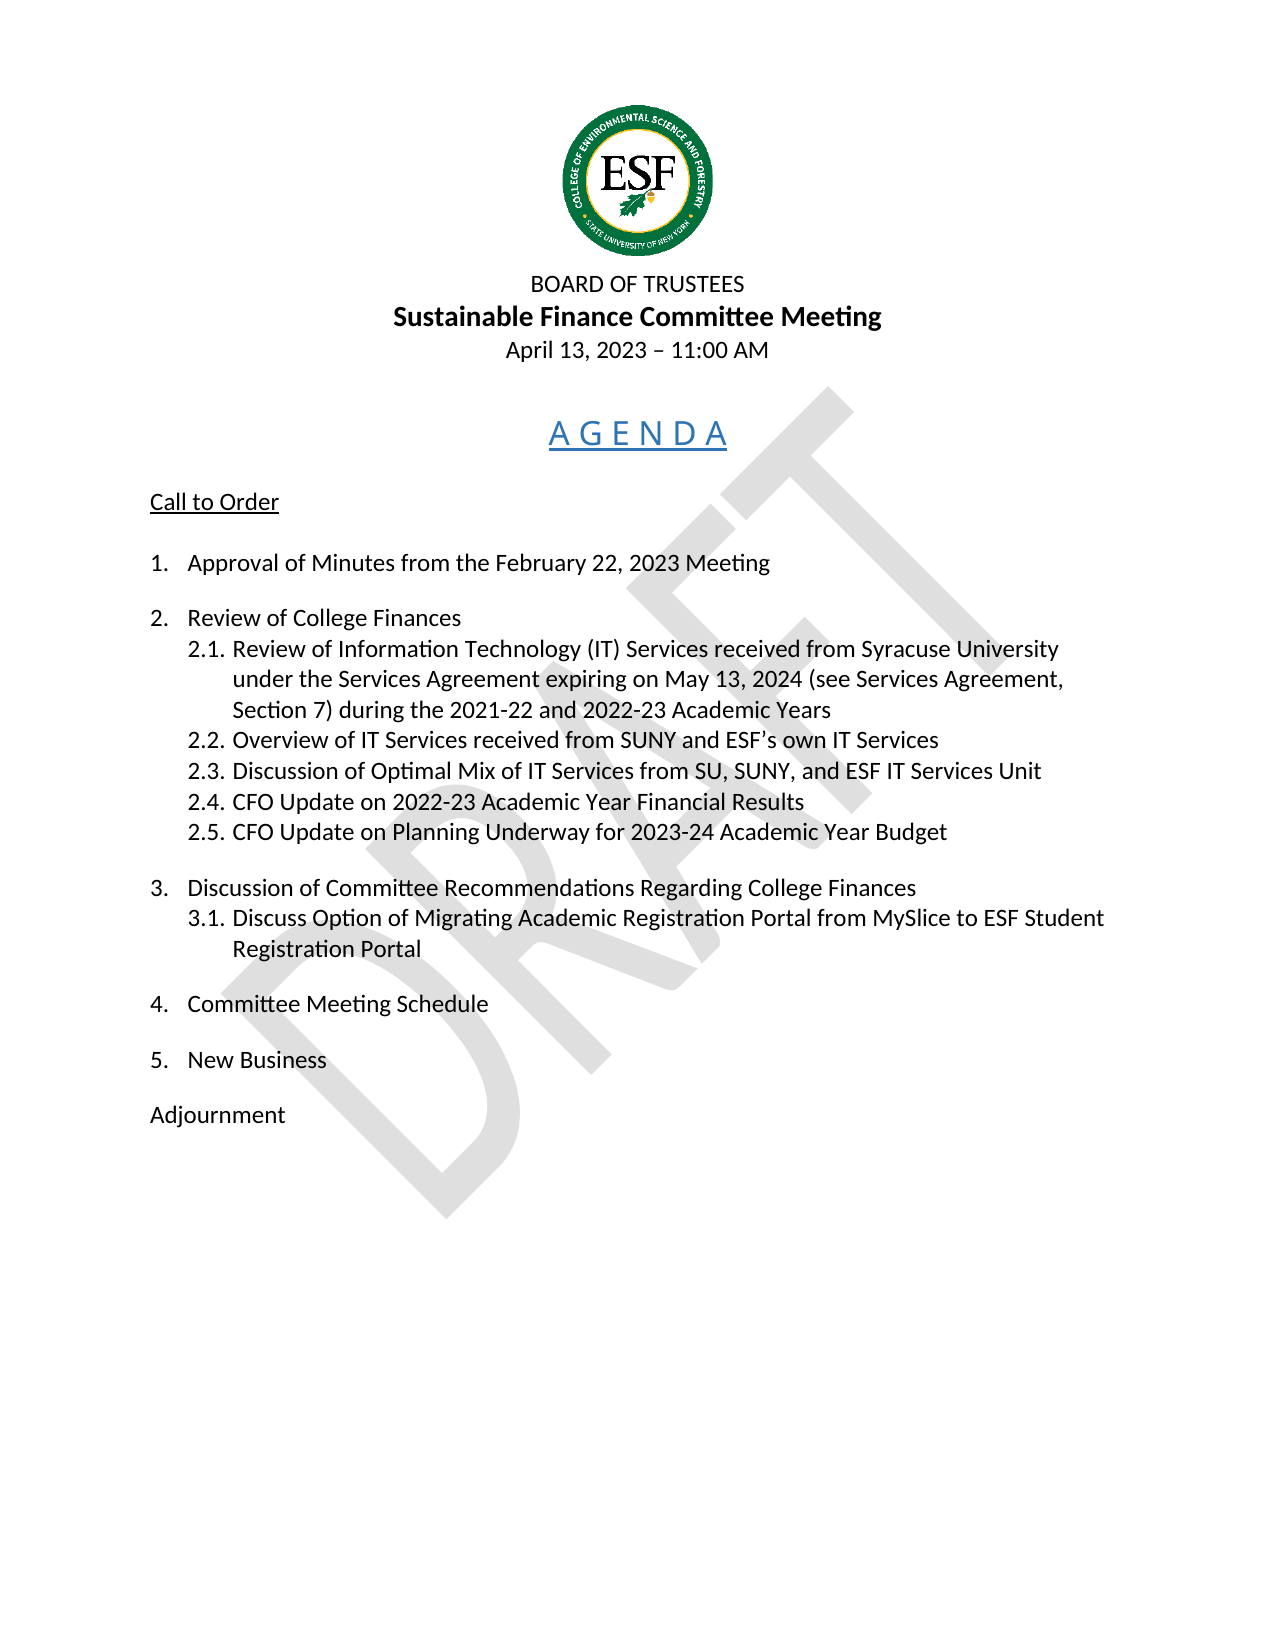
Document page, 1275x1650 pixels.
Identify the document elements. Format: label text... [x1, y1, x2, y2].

list Approval of Minutes from the February 22, 2023 Meeting [150, 547, 1125, 578]
text Adjournment [150, 1099, 1125, 1130]
list Committee Meeting Schedule [150, 988, 1125, 1019]
list Discuss Option of Migrating Academic Registration Portal from MySlice to ESF Student Registration Portal [187, 902, 1125, 963]
text April 13, 2023 – 11:00 AM [150, 334, 1125, 365]
picture [562, 105, 713, 256]
list Discussion of Optimal Mix of IT Services from SU, SUNY, and ESF IT Services Unit [187, 755, 1125, 786]
list New Business [150, 1044, 1125, 1074]
subtitle A G E N D A [150, 410, 1125, 456]
text BOARD OF TRUSTEES [150, 268, 1125, 298]
list CFO Update on 2022-23 Academic Year Financial Results [187, 786, 1125, 816]
list Review of Information Technology (IT) Services received from Syracuse University under the Services Agreement expiring on May 13, 2024 (see Services Agreement, Section 7) during the 2021-22 and 2022-23 Academic Years [187, 633, 1125, 725]
list CFO Update on Planning Underway for 2023-24 Academic Year Budget [187, 816, 1125, 847]
text Call to Order [150, 486, 1125, 517]
list Discussion of Committee Recommendations Regarding College Finances [150, 872, 1125, 902]
list Review of College Finances [150, 603, 1125, 633]
list Overview of IT Services received from SUNY and ESF’s own IT Services [187, 725, 1125, 755]
text Sustainable Finance Committee Meeting [150, 298, 1125, 334]
